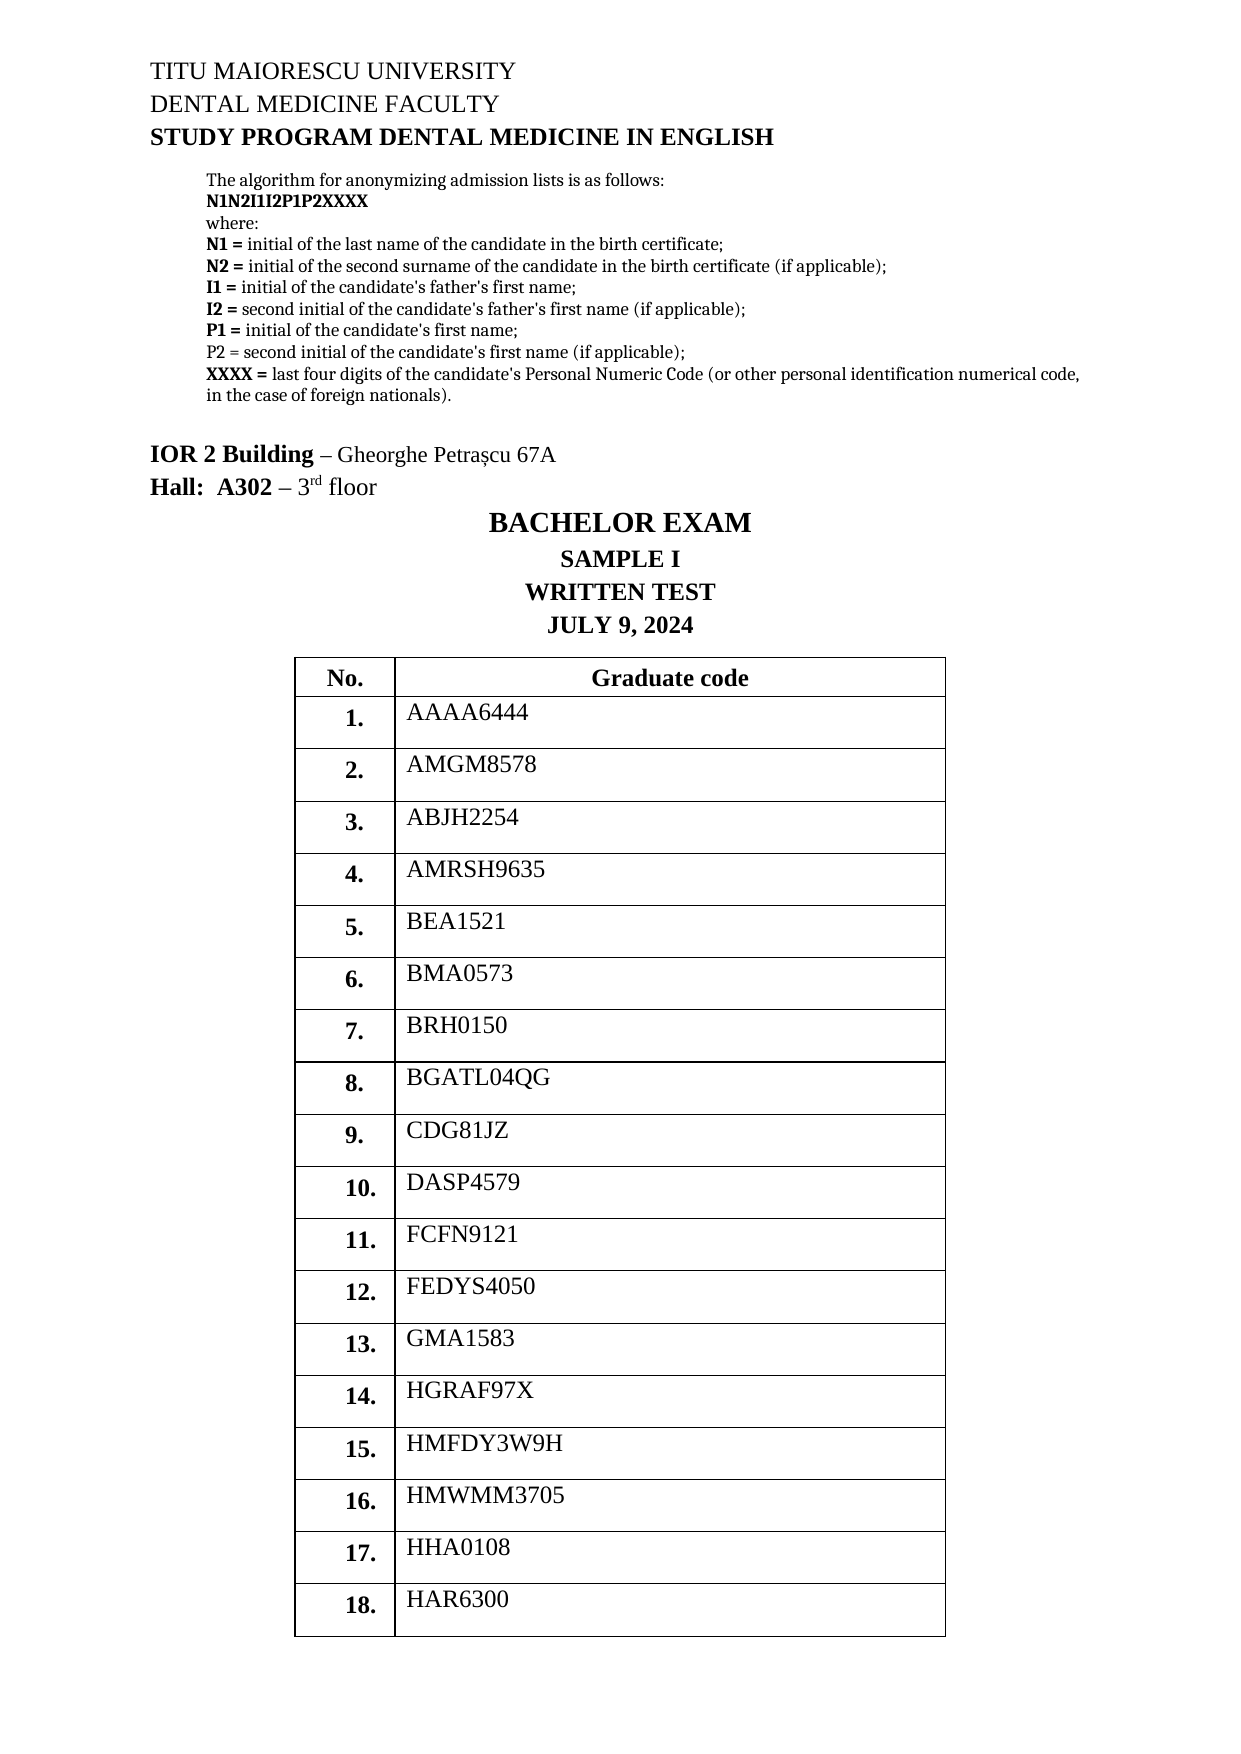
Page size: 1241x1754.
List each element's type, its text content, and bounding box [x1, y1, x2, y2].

table_cell [296, 749, 394, 801]
table_cell [296, 1063, 394, 1114]
table_cell [296, 1115, 394, 1166]
text IOR 2 Building – Gheorghe Petrașcu 67A [150, 439, 1090, 468]
text I1 = initial of the candidate's father's first name; [150, 277, 1090, 298]
text WRITTEN TEST [150, 577, 1090, 606]
text JULY 9, 2024 [150, 610, 1090, 639]
table_cell DASP4579 [396, 1167, 945, 1218]
table_cell HAR6300 [396, 1584, 945, 1636]
table_cell HGRAF97X [396, 1376, 945, 1427]
text DENTAL MEDICINE FACULTY [150, 89, 1090, 118]
table_cell [296, 1219, 394, 1270]
text The algorithm for anonymizing admission lists is as follows: [150, 169, 1090, 191]
table_cell ABJH2254 [396, 802, 945, 853]
table_cell [296, 697, 394, 748]
table_cell AAAA6444 [396, 697, 945, 748]
table_cell [296, 854, 394, 905]
table_cell HMFDY3W9H [396, 1428, 945, 1479]
table_cell BEA1521 [396, 906, 945, 957]
text STUDY PROGRAM DENTAL MEDICINE IN ENGLISH [150, 122, 1090, 151]
table_cell [296, 1376, 394, 1427]
text I2 = second initial of the candidate's father's first name (if applicable); [150, 298, 1090, 320]
table_header Graduate code [396, 658, 945, 696]
table_cell HMWMM3705 [396, 1480, 945, 1531]
table_cell AMGM8578 [396, 749, 945, 801]
table_cell [296, 1428, 394, 1479]
table_cell [296, 1480, 394, 1531]
text XXXX = last four digits of the candidate's Personal Numeric Code (or other personal identification numerical code, in the case of foreign nationals). [206, 363, 1090, 406]
text Hall: A302 – 3rd floor [150, 472, 1090, 501]
table_cell FEDYS4050 [396, 1271, 945, 1322]
table_cell [296, 1271, 394, 1322]
table_cell [296, 1532, 394, 1583]
table_cell FCFN9121 [396, 1219, 945, 1270]
table_cell HHA0108 [396, 1532, 945, 1583]
text TITU MAIORESCU UNIVERSITY [150, 56, 1090, 85]
text N2 = initial of the second surname of the candidate in the birth certificate (if applicable); [150, 255, 1090, 277]
table_cell AMRSH9635 [396, 854, 945, 905]
table_cell [296, 1167, 394, 1218]
text SAMPLE I [150, 544, 1090, 573]
table_cell GMA1583 [396, 1324, 945, 1374]
table_cell [296, 802, 394, 853]
table_cell BRH0150 [396, 1010, 945, 1061]
text P1 = initial of the candidate's first name; [150, 320, 1090, 342]
table_cell CDG81JZ [396, 1115, 945, 1166]
table_cell [296, 906, 394, 957]
table_cell [296, 1324, 394, 1374]
table_cell [296, 1584, 394, 1636]
table_header No. [296, 658, 394, 696]
table_cell BGATL04QG [396, 1063, 945, 1114]
table_cell [296, 958, 394, 1009]
text where: [150, 212, 1090, 234]
text N1 = initial of the last name of the candidate in the birth certificate; [150, 234, 1090, 255]
text BACHELOR EXAM [150, 505, 1090, 539]
text P2 = second initial of the candidate's first name (if applicable); [150, 342, 1090, 363]
table_cell BMA0573 [396, 958, 945, 1009]
text N1N2I1I2P1P2XXXX [150, 191, 1090, 212]
table_cell [296, 1010, 394, 1061]
